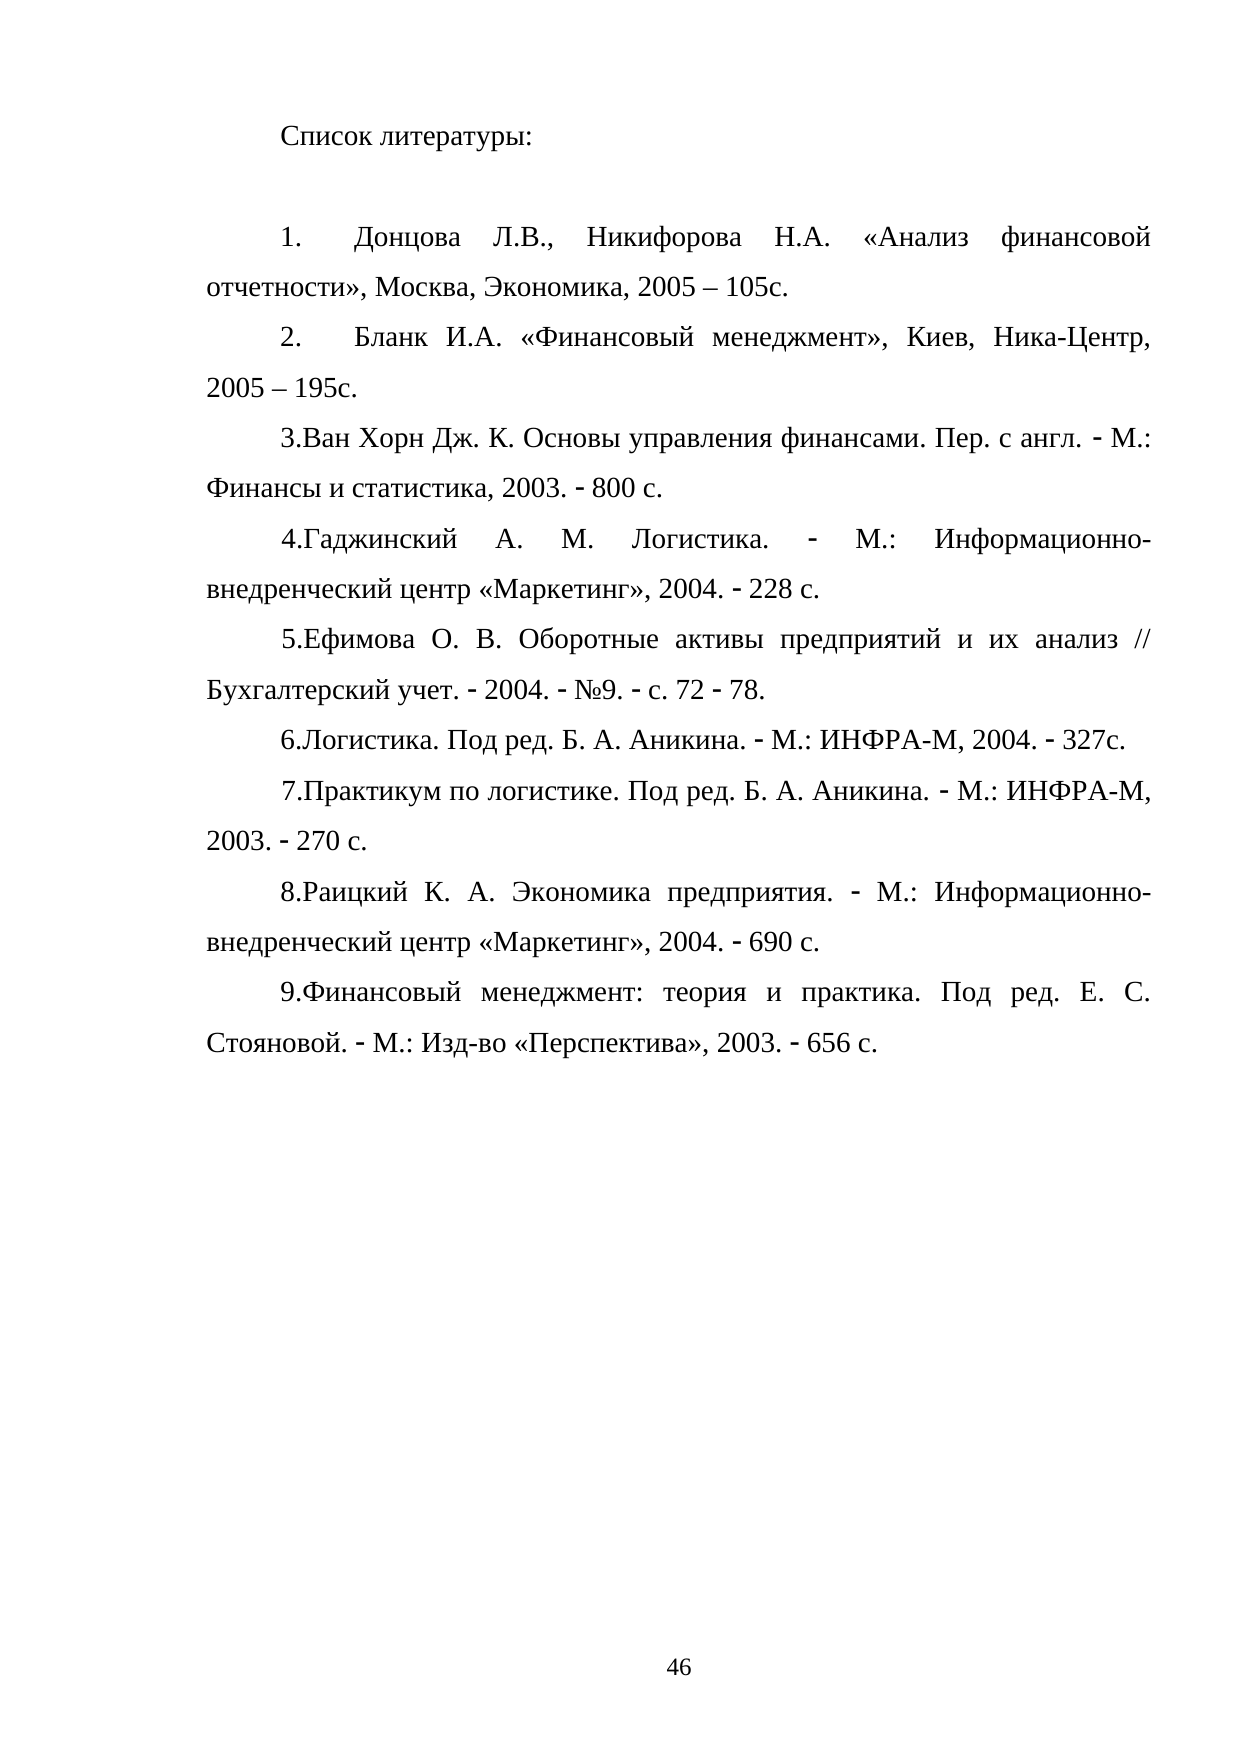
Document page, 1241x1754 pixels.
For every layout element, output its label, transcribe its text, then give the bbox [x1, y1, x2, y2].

text Список литературы: [206, 118, 1152, 152]
text 3.Ван Хорн Дж. К. Основы управления финансами. Пер. с англ. М.: Финансы и статистика, 2003. 800 с. [206, 420, 1152, 504]
text 8.Раицкий К. А. Экономика предприятия. М.: Информационно-внедренческий центр «Маркетинг», 2004. 690 с. [206, 874, 1152, 958]
text 2. Бланк И.А. «Финансовый менеджмент», Киев, Ника-Центр, 2005 – 195с. [206, 319, 1152, 403]
text 1. Донцова Л.В., Никифорова Н.А. «Анализ финансовой отчетности», Москва, Экономика, 2005 – 105с. [206, 219, 1152, 303]
text 7.Практикум по логистике. Под ред. Б. А. Аникина. М.: ИНФРА-М, 2003. 270 с. [206, 773, 1152, 857]
text 4.Гаджинский А. М. Логистика. М.: Информационно-внедренческий центр «Маркетинг», 2004. 228 с. [206, 521, 1152, 605]
text 9.Финансовый менеджмент: теория и практика. Под ред. Е. С. Стояновой. М.: Изд-во «Перспектива», 2003. 656 с. [206, 974, 1152, 1058]
text 6.Логистика. Под ред. Б. А. Аникина. М.: ИНФРА-М, 2004. 327с. [206, 722, 1152, 756]
text 5.Ефимова О. В. Оборотные активы предприятий и их анализ // Бухгалтерский учет. 2004. №9. с. 72 78. [206, 622, 1152, 706]
